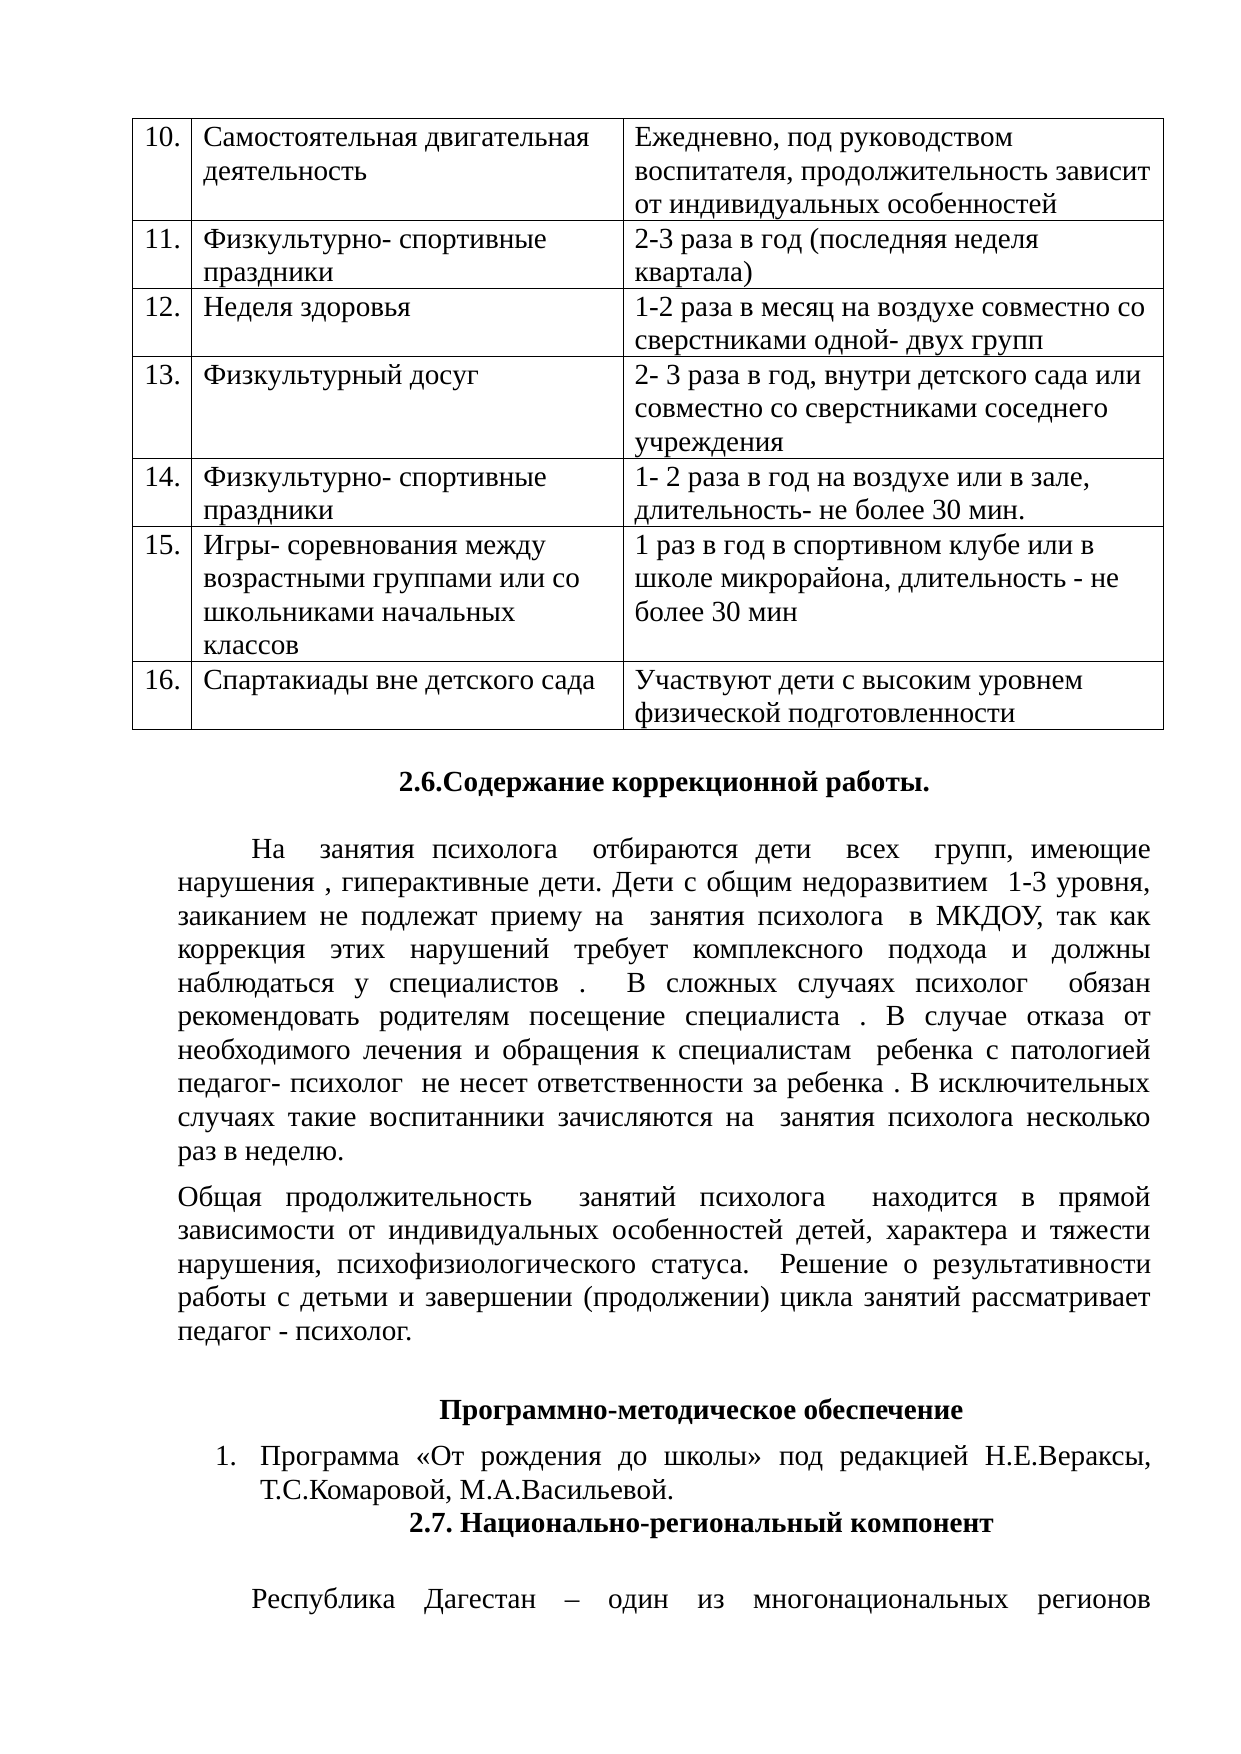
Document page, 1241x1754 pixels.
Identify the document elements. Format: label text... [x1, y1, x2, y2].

table_cell Физкультурно- спортивные праздники [192, 221, 623, 288]
table_cell 1- 2 раза в год на воздухе или в зале, длительность- не более 30 мин. [624, 459, 1163, 526]
table_cell Физкультурный досуг [192, 357, 623, 458]
text Программно-методическое обеспечение [177, 1392, 1152, 1426]
table_cell 11. [133, 221, 191, 288]
table_cell 2-3 раза в год (последняя неделя квартала) [624, 221, 1163, 288]
text На занятия психолога отбираются дети всех групп, имеющие нарушения , гиперактивные дети. Дети с общим недоразвитием 1-3 уровня, заиканием не подлежат приему на занятия психолога в МКДОУ, так как коррекция этих нарушений требует комплексного подхода и должны наблюдаться у специалистов . В сложных случаях психолог обязан рекомендовать родителям посещение специалиста . В случае отказа от необходимого лечения и обращения к специалистам ребенка с патологией педагог- психолог не несет ответственности за ребенка . В исключительных случаях такие воспитанники зачисляются на занятия психолога несколько раз в неделю. [177, 831, 1152, 1166]
table_cell 1 раз в год в спортивном клубе или в школе микрорайона, длительность - не более 30 мин [624, 527, 1163, 661]
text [177, 1582, 1152, 1615]
table_cell 1-2 раза в месяц на воздухе совместно со сверстниками одной- двух групп [624, 289, 1163, 356]
table_cell 12. [133, 289, 191, 356]
text 2.7. Национально-региональный компонент [177, 1506, 1152, 1539]
table_cell 13. [133, 357, 191, 458]
table_cell Участвуют дети с высоким уровнем физической подготовленности [624, 662, 1163, 729]
table_cell 2- 3 раза в год, внутри детского сада или совместно со сверстниками соседнего учреждения [624, 357, 1163, 458]
table_cell Ежедневно, под руководством воспитателя, продолжительность зависит от индивидуальных особенностей [624, 119, 1163, 220]
table_cell 14. [133, 459, 191, 526]
table_cell 10. [133, 119, 191, 220]
table_cell Спартакиады вне детского сада [192, 662, 623, 729]
table_cell 15. [133, 527, 191, 661]
text 2.6.Содержание коррекционной работы. [177, 764, 1152, 797]
table_cell Игры- соревнования между возрастными группами или со школьниками начальных классов [192, 527, 623, 661]
table_cell Физкультурно- спортивные праздники [192, 459, 623, 526]
table_cell 16. [133, 662, 191, 729]
table_cell Самостоятельная двигательная деятельность [192, 119, 623, 220]
text Общая продолжительность занятий психолога находится в прямой зависимости от индивидуальных особенностей детей, характера и тяжести нарушения, психофизиологического статуса. Решение о результативности работы с детьми и завершении (продолжении) цикла занятий рассматривает педагог - психолог. [177, 1179, 1152, 1346]
table_cell Неделя здоровья [192, 289, 623, 356]
list Программа «От рождения до школы» под редакцией Н.Е.Вераксы, Т.С.Комаровой, М.А.Васильевой. [215, 1438, 1152, 1506]
